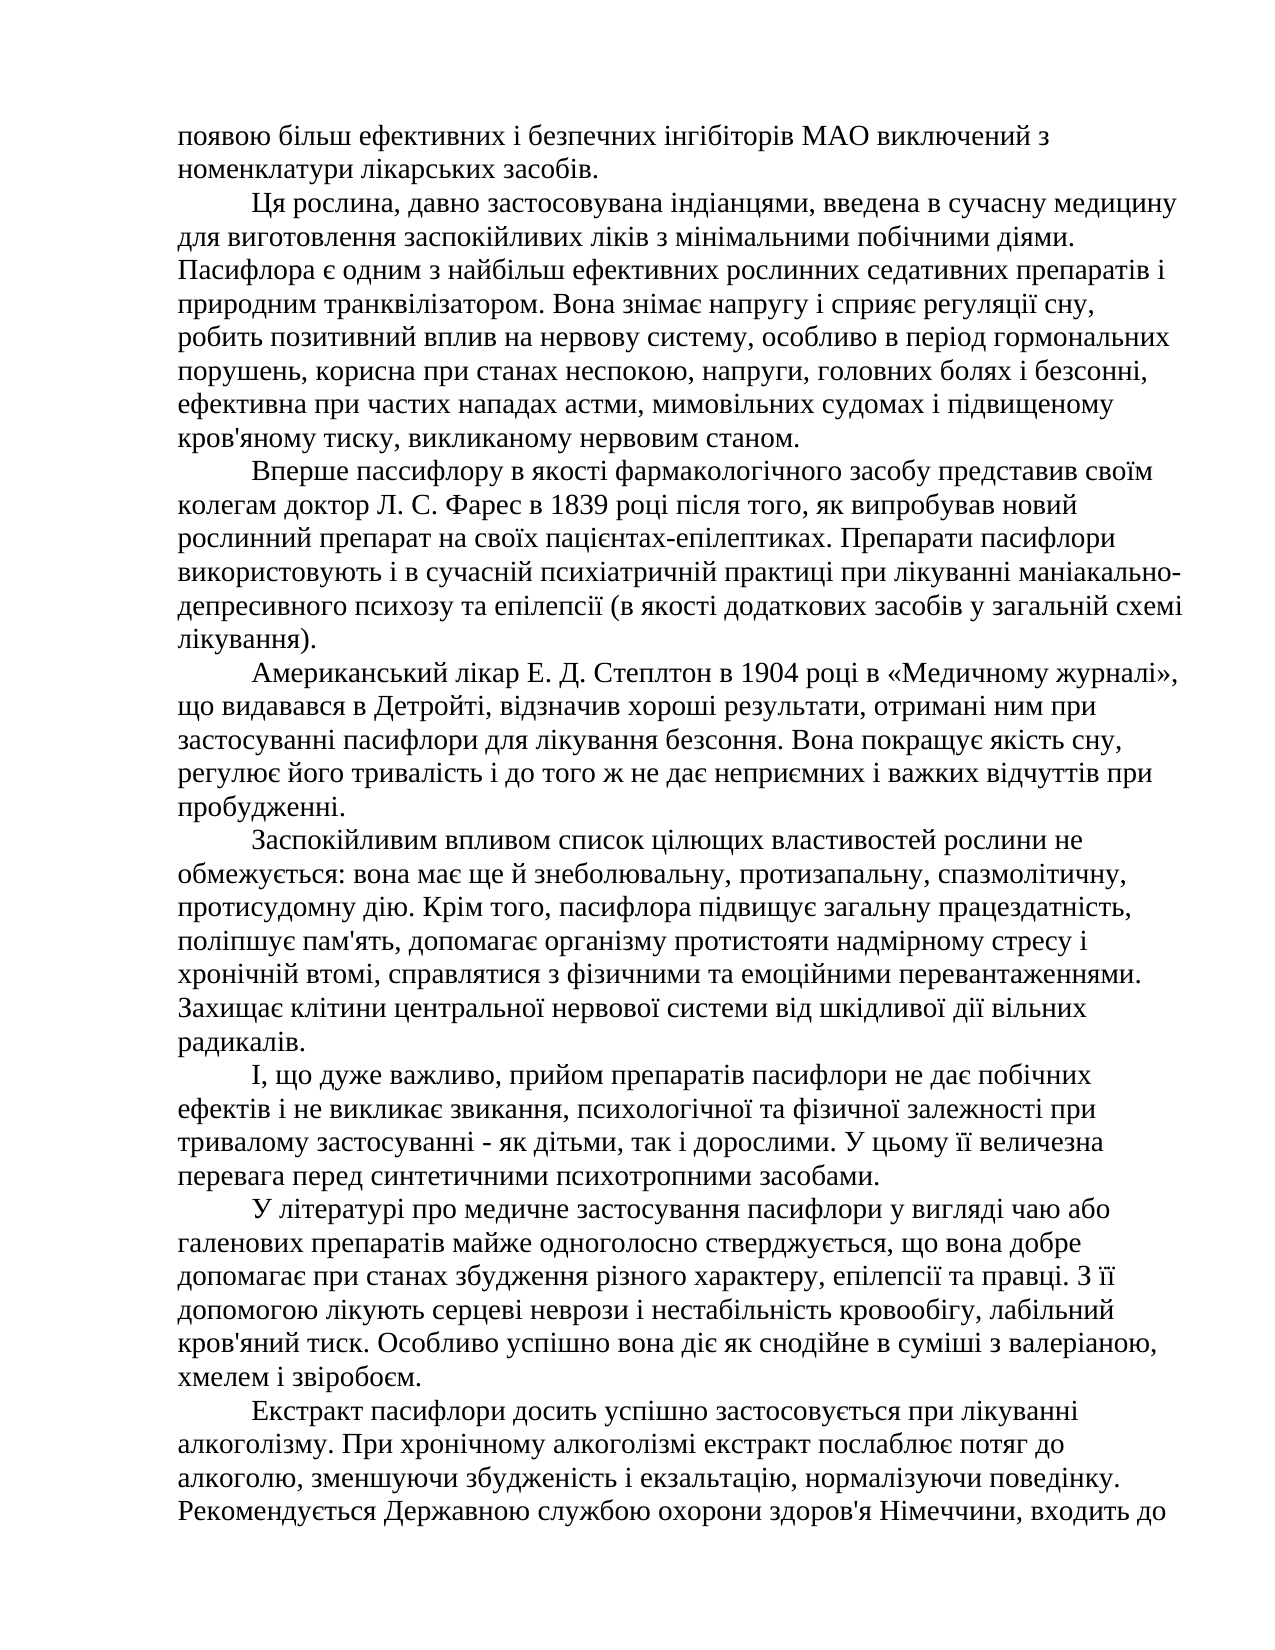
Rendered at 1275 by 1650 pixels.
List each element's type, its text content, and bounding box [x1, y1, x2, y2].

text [177, 1393, 1186, 1527]
text Вперше пассифлору в якості фармакологічного засобу представив своїм колегам доктор Л. С. Фарес в 1839 році після того, як випробував новий рослинний препарат на своїх пацієнтах-епілептиках. Препарати пасифлори використовують і в сучасній психіатричній практиці при лікуванні маніакально-депресивного психозу та епілепсії (в якості додаткових засобів у загальній схемі лікування). [177, 453, 1186, 655]
text Заспокійливим впливом список цілющих властивостей рослини не обмежується: вона має ще й знеболювальну, протизапальну, спазмолітичну, протисудомну дію. Крім того, пасифлора підвищує загальну працездатність, поліпшує пам'ять, допомагає організму протистояти надмірному стресу і хронічній втомі, справлятися з фізичними та емоційними перевантаженнями. Захищає клітини центральної нервової системи від шкідливої ​​дії вільних радикалів. [177, 822, 1186, 1057]
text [177, 118, 1186, 185]
text Ця рослина, давно застосовувана індіанцями, введена в сучасну медицину для виготовлення заспокійливих ліків з мінімальними побічними діями. Пасифлора є одним з найбільш ефективних рослинних седативних препаратів і природним транквілізатором. Вона знімає напругу і сприяє регуляції сну, робить позитивний вплив на нервову систему, особливо в період гормональних порушень, корисна при станах неспокою, напруги, головних болях і безсонні, ефективна при частих нападах астми, мимовільних судомах і підвищеному кров'яному тиску, викликаному нервовим станом. [177, 185, 1186, 453]
text У літературі про медичне застосування пасифлори у вигляді чаю або галенових препаратів майже одноголосно стверджується, що вона добре допомагає при станах збудження різного характеру, епілепсії та правці. З її допомогою лікують серцеві неврози і нестабільність кровообігу, лабільний кров'яний тиск. Особливо успішно вона діє як снодійне в суміші з валеріаною, хмелем і звіробоєм. [177, 1191, 1186, 1393]
text І, що дуже важливо, прийом препаратів пасифлори не дає побічних ефектів і не викликає звикання, психологічної та фізичної залежності при тривалому застосуванні - як дітьми, так і дорослими. У цьому її величезна перевага перед синтетичними психотропними засобами. [177, 1057, 1186, 1191]
text Американський лікар Е. Д. Степлтон в 1904 році в «Медичному журналі», що видавався в Детройті, відзначив хороші результати, отримані ним при застосуванні пасифлори для лікування безсоння. Вона покращує якість сну, регулює його тривалість і до того ж не дає неприємних і важких відчуттів при пробудженні. [177, 655, 1186, 822]
